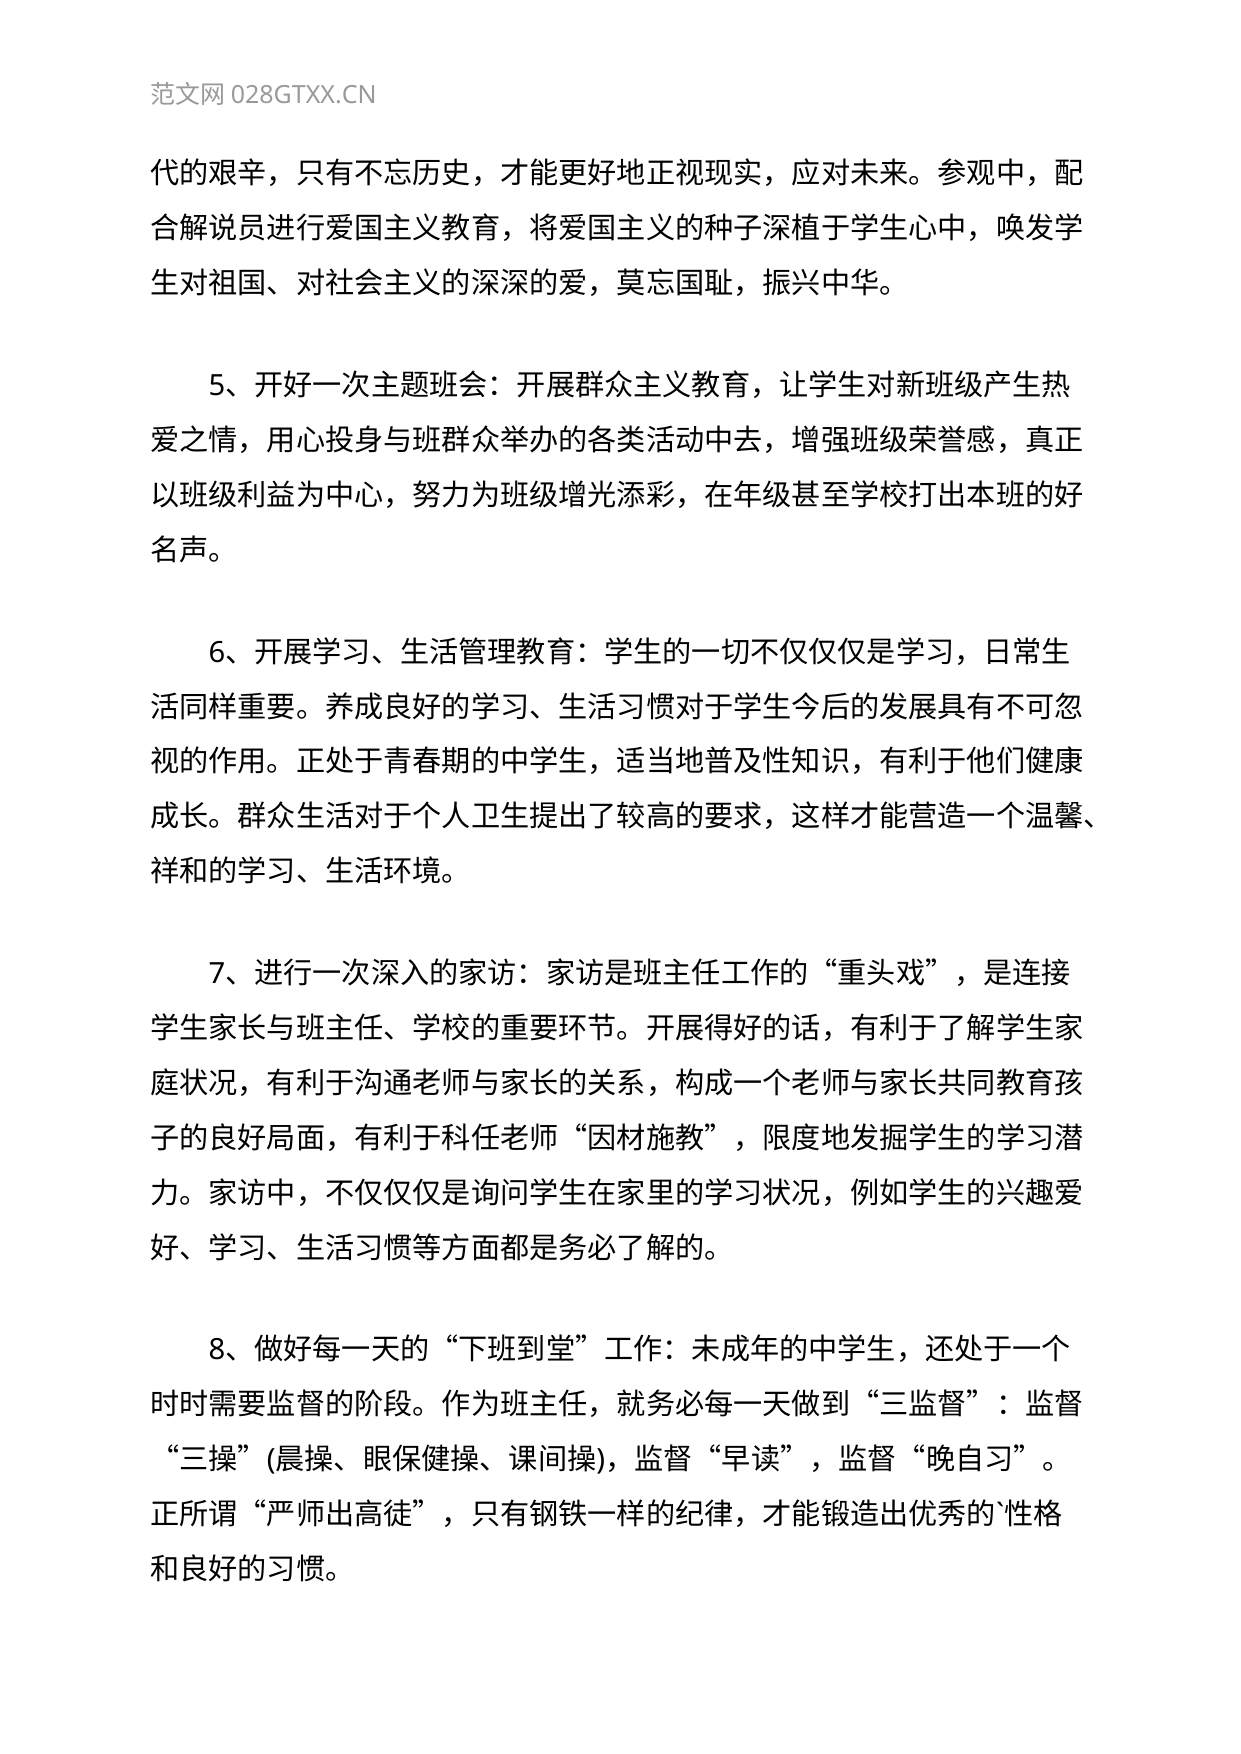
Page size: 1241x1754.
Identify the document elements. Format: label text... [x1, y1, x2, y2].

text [150, 150, 1090, 302]
text 6、开展学习、生活管理教育：学生的一切不仅仅仅是学习，日常生活同样重要。养成良好的学习、生活习惯对于学生今后的发展具有不可忽视的作用。正处于青春期的中学生，适当地普及性知识，有利于他们健康成长。群众生活对于个人卫生提出了较高的要求，这样才能营造一个温馨、祥和的学习、生活环境。 [150, 628, 1090, 890]
text 5、开好一次主题班会：开展群众主义教育，让学生对新班级产生热爱之情，用心投身与班群众举办的各类活动中去，增强班级荣誉感，真正以班级利益为中心，努力为班级增光添彩，在年级甚至学校打出本班的好名声。 [150, 362, 1090, 569]
text 7、进行一次深入的家访：家访是班主任工作的“重头戏”，是连接学生家长与班主任、学校的重要环节。开展得好的话，有利于了解学生家庭状况，有利于沟通老师与家长的关系，构成一个老师与家长共同教育孩子的良好局面，有利于科任老师“因材施教”，限度地发掘学生的学习潜力。家访中，不仅仅仅是询问学生在家里的学习状况，例如学生的兴趣爱好、学习、生活习惯等方面都是务必了解的。 [150, 949, 1090, 1266]
text 8、做好每一天的“下班到堂”工作：未成年的中学生，还处于一个时时需要监督的阶段。作为班主任，就务必每一天做到“三监督”：监督“三操”(晨操、眼保健操、课间操)，监督“早读”，监督“晚自习”。正所谓“严师出高徒”，只有钢铁一样的纪律，才能锻造出优秀的`性格和良好的习惯。 [150, 1326, 1090, 1588]
